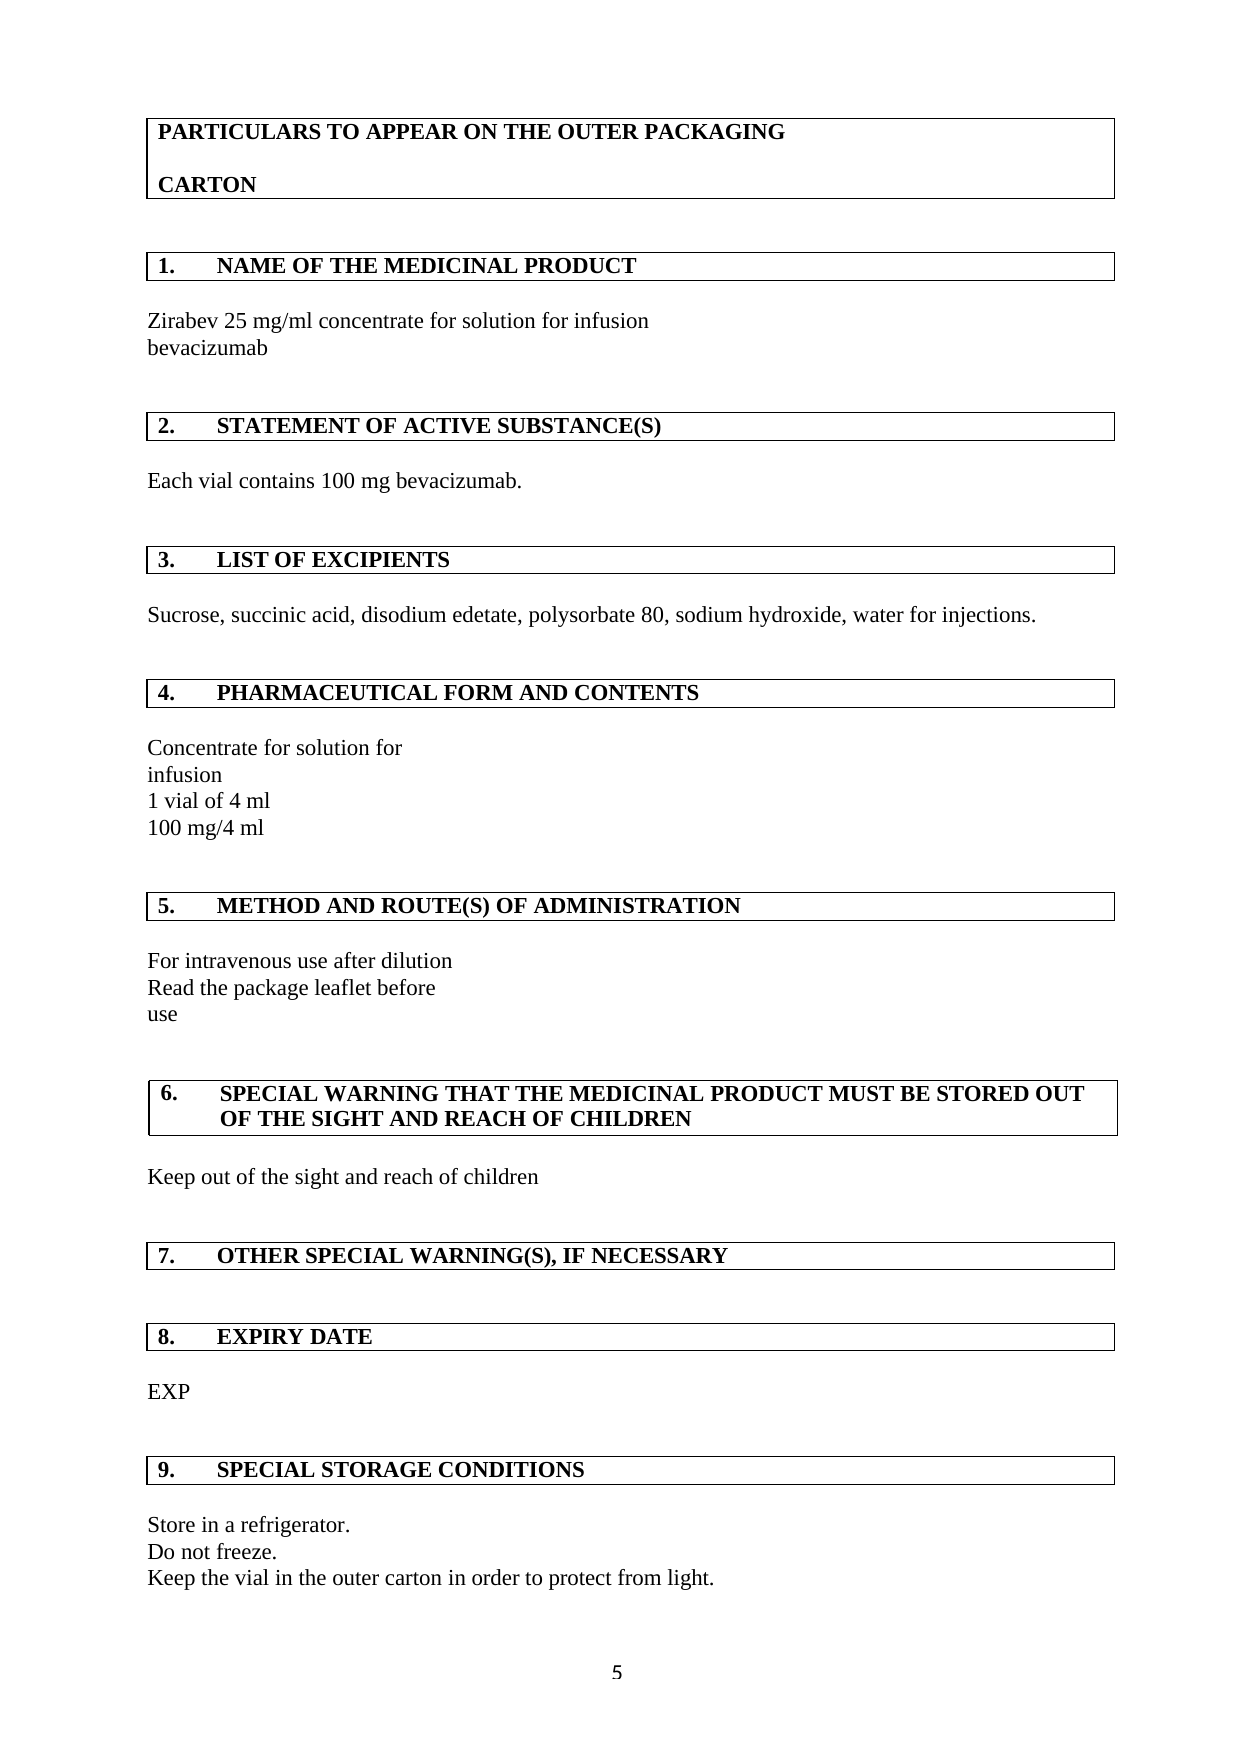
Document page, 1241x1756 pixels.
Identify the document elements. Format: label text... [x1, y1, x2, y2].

text 1 vial of 4 ml [147, 787, 478, 813]
text Sucrose, succinic acid, disodium edetate, polysorbate 80, sodium hydroxide, water for injections. [147, 601, 1093, 627]
text Do not freeze. [147, 1538, 712, 1564]
text bevacizumab [147, 333, 862, 360]
text Zirabev 25 mg/ml concentrate for solution for infusion [147, 307, 862, 333]
text 100 mg/4 ml [147, 813, 1093, 840]
text Read the package leaflet before use [147, 973, 471, 1026]
text Keep out of the sight and reach of children [147, 1163, 1093, 1189]
text For intravenous use after dilution [147, 947, 471, 973]
text Keep the vial in the outer carton in order to protect from light. [147, 1564, 1093, 1590]
text EXP [147, 1378, 1093, 1404]
text Concentrate for solution for infusion [147, 734, 478, 787]
text Each vial contains 100 mg bevacizumab. [147, 467, 1093, 493]
text Store in a refrigerator. [147, 1511, 712, 1538]
